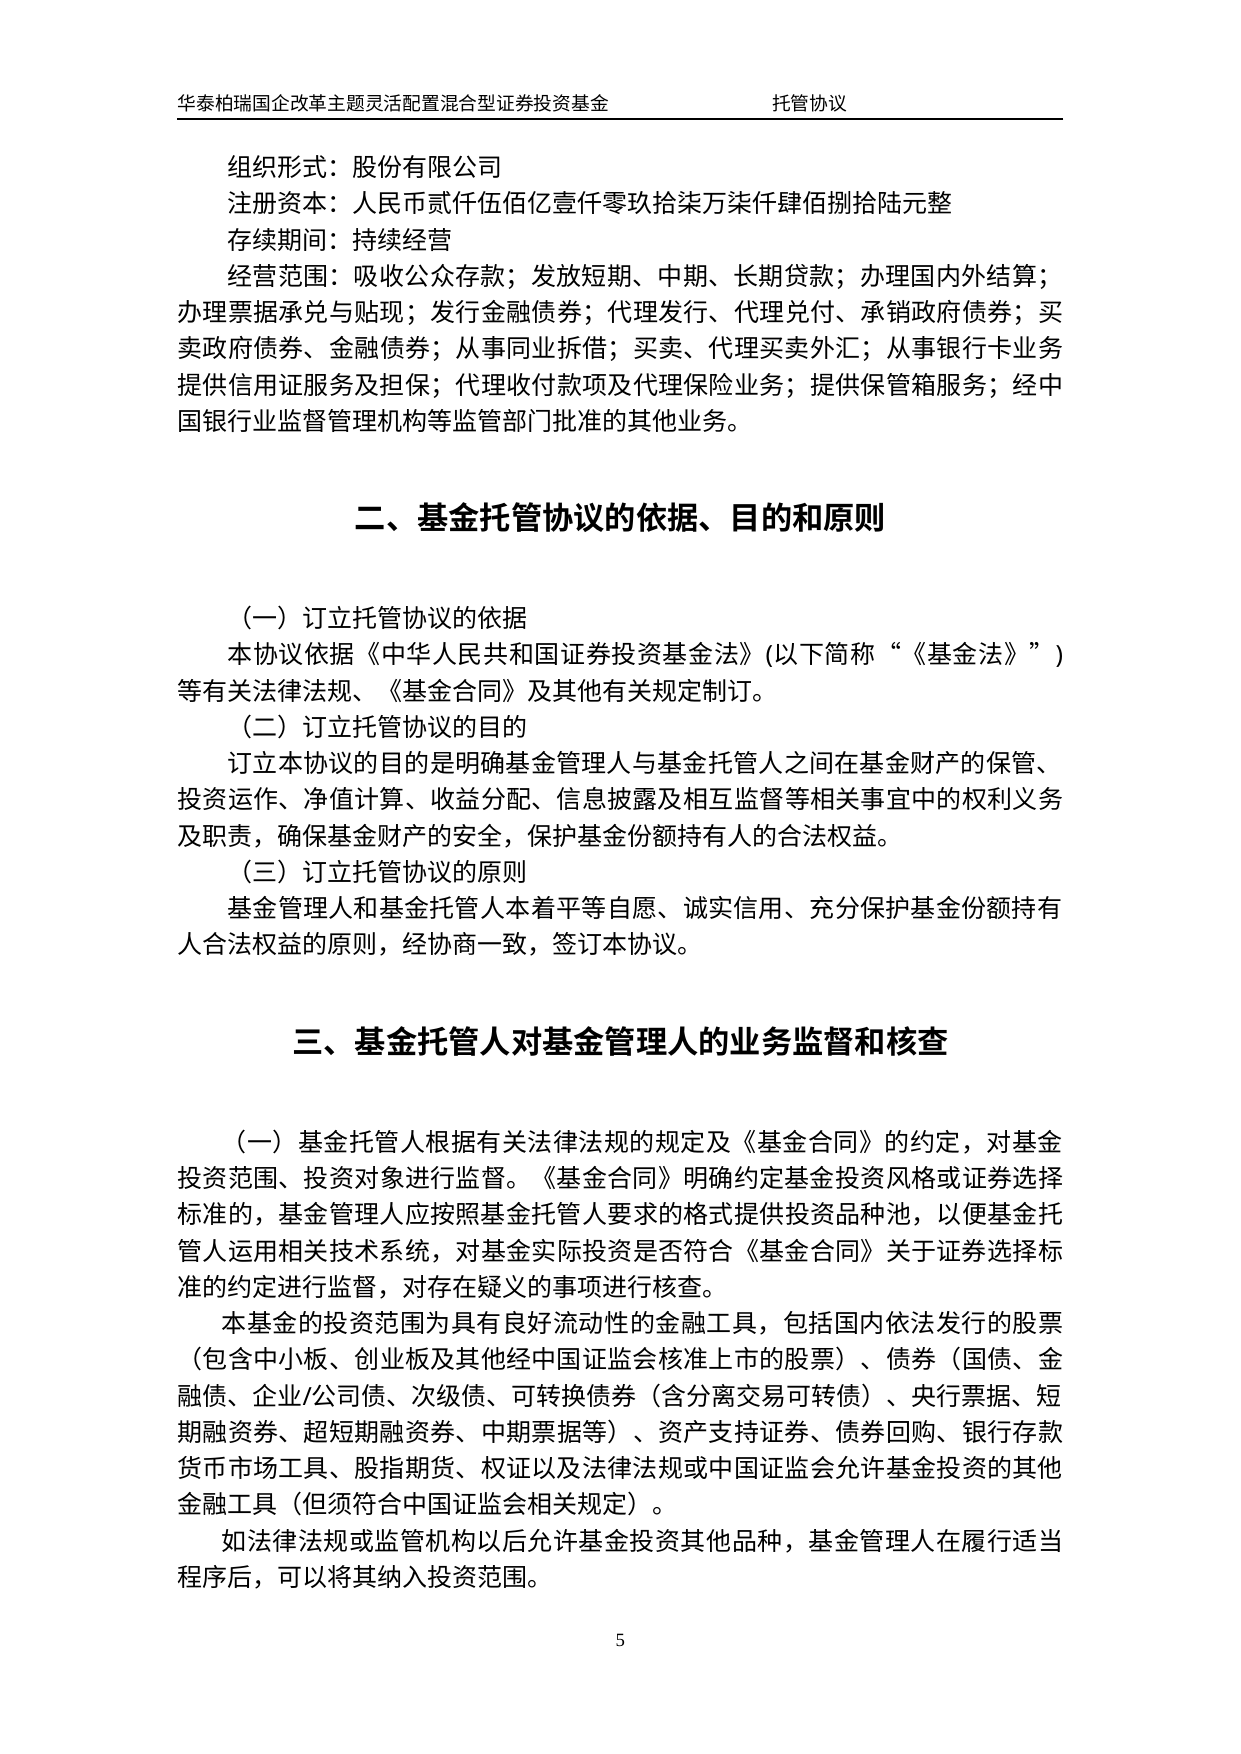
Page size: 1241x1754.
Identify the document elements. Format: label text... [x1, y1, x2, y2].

text 如法律法规或监管机构以后允许基金投资其他品种，基金管理人在履行适当程序后，可以将其纳入投资范围。 [177, 1521, 1063, 1593]
text （一）订立托管协议的依据 [177, 599, 1063, 635]
text 经营范围：吸收公众存款；发放短期、中期、长期贷款；办理国内外结算；办理票据承兑与贴现；发行金融债券；代理发行、代理兑付、承销政府债券；买卖政府债券、金融债券；从事同业拆借；买卖、代理买卖外汇；从事银行卡业务；提供信用证服务及担保；代理收付款项及代理保险业务；提供保管箱服务；经中国银行业监督管理机构等监管部门批准的其他业务。 [177, 256, 1063, 438]
text 本基金的投资范围为具有良好流动性的金融工具，包括国内依法发行的股票（包含中小板、创业板及其他经中国证监会核准上市的股票）、债券（国债、金融债、企业/公司债、次级债、可转换债券（含分离交易可转债）、央行票据、短期融资券、超短期融资券、中期票据等）、资产支持证券、债券回购、银行存款、货币市场工具、股指期货、权证以及法律法规或中国证监会允许基金投资的其他金融工具（但须符合中国证监会相关规定）。 [177, 1303, 1063, 1521]
text 存续期间：持续经营 [177, 220, 1063, 256]
text （三）订立托管协议的原则 [177, 852, 1063, 889]
text 组织形式：股份有限公司 [177, 148, 1063, 184]
text 基金管理人和基金托管人本着平等自愿、诚实信用、充分保护基金份额持有人合法权益的原则，经协商一致，签订本协议。 [177, 889, 1063, 961]
text 订立本协议的目的是明确基金管理人与基金托管人之间在基金财产的保管、投资运作、净值计算、收益分配、信息披露及相互监督等相关事宜中的权利义务及职责，确保基金财产的安全，保护基金份额持有人的合法权益。 [177, 744, 1063, 852]
text （一）基金托管人根据有关法律法规的规定及《基金合同》的约定，对基金投资范围、投资对象进行监督。《基金合同》明确约定基金投资风格或证券选择标准的，基金管理人应按照基金托管人要求的格式提供投资品种池，以便基金托管人运用相关技术系统，对基金实际投资是否符合《基金合同》关于证券选择标准的约定进行监督，对存在疑义的事项进行核查。 [177, 1122, 1063, 1303]
subtitle 三、基金托管人对基金管理人的业务监督和核查 [177, 1017, 1063, 1062]
text 注册资本：人民币贰仟伍佰亿壹仟零玖拾柒万柒仟肆佰捌拾陆元整 [177, 184, 1063, 220]
text （二）订立托管协议的目的 [177, 707, 1063, 744]
subtitle 二、基金托管协议的依据、目的和原则 [177, 493, 1063, 539]
text 本协议依据《中华人民共和国证券投资基金法》(以下简称“《基金法》”)等有关法律法规、《基金合同》及其他有关规定制订。 [177, 635, 1063, 707]
